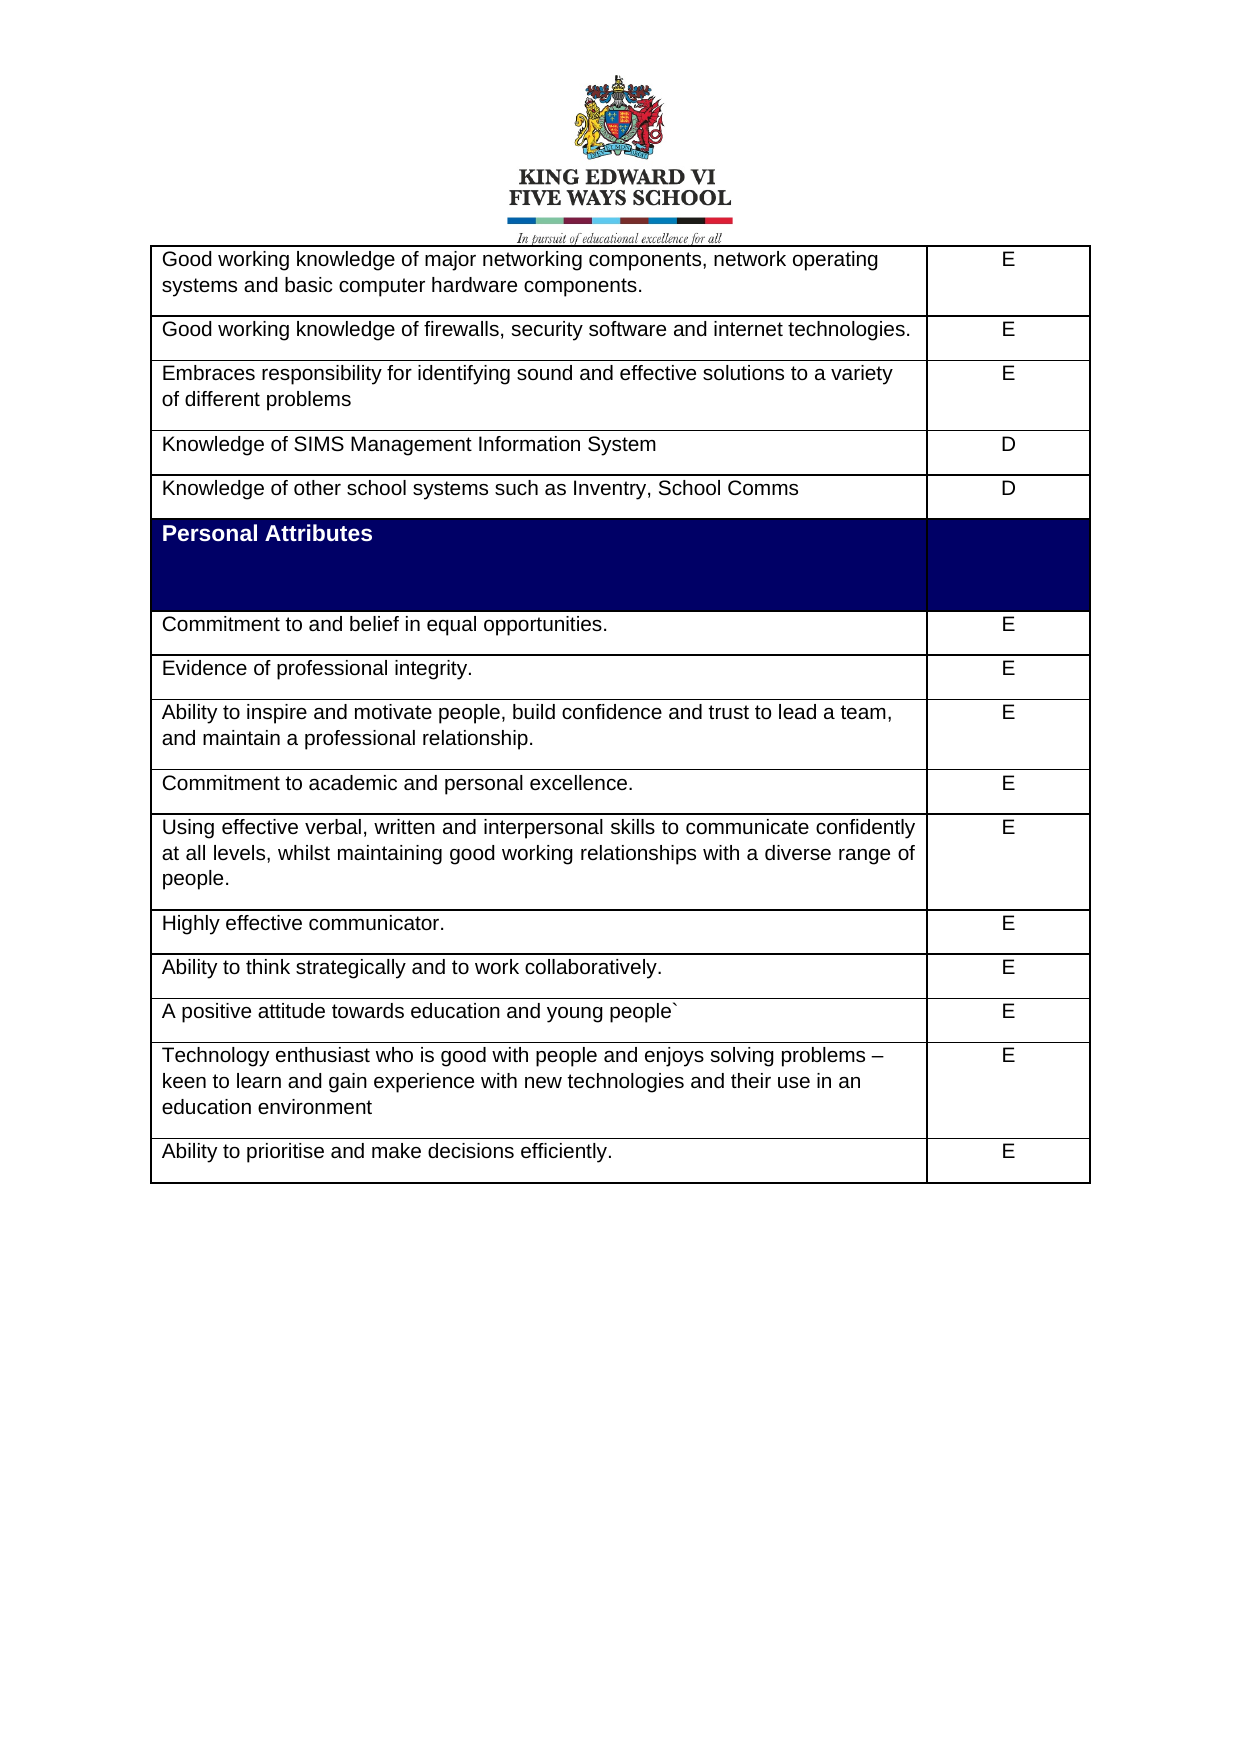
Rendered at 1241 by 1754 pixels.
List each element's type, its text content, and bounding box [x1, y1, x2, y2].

table_cell E [928, 247, 1089, 315]
table_cell E [928, 361, 1089, 430]
table_cell E [928, 1043, 1089, 1138]
table_cell Commitment to and belief in equal opportunities. [152, 612, 926, 654]
table_cell E [928, 955, 1089, 997]
table_cell Ability to inspire and motivate people, build confidence and trust to lead a team, and maintain a professional relationship. [152, 700, 926, 769]
table_cell Ability to think strategically and to work collaboratively. [152, 955, 926, 997]
table_cell E [928, 1139, 1089, 1182]
table_cell E [928, 770, 1089, 813]
table_cell E [928, 656, 1089, 699]
table_cell D [928, 431, 1089, 474]
table_cell E [928, 317, 1089, 360]
table_cell Good working knowledge of major networking components, network operating systems and basic computer hardware components. [152, 247, 926, 315]
table_cell Technology enthusiast who is good with people and enjoys solving problems – keen to learn and gain experience with new technologies and their use in an education environment [152, 1043, 926, 1138]
table_cell Good working knowledge of firewalls, security software and internet technologies. [152, 317, 926, 360]
table_cell E [928, 700, 1089, 769]
picture [507, 75, 733, 245]
table_cell [928, 520, 1089, 610]
table_cell E [928, 815, 1089, 909]
table_cell E [928, 612, 1089, 654]
table_cell E [928, 999, 1089, 1042]
table_cell Ability to prioritise and make decisions efficiently. [152, 1139, 926, 1182]
table_cell Evidence of professional integrity. [152, 656, 926, 699]
table_cell E [928, 911, 1089, 953]
table_cell Knowledge of other school systems such as Inventry, School Comms [152, 476, 926, 518]
table_cell D [928, 476, 1089, 518]
table_cell Knowledge of SIMS Management Information System [152, 431, 926, 474]
table_cell Embraces responsibility for identifying sound and effective solutions to a variety of different problems [152, 361, 926, 430]
table_cell Personal Attributes [152, 520, 926, 610]
table_cell Commitment to academic and personal excellence. [152, 770, 926, 813]
table_cell Using effective verbal, written and interpersonal skills to communicate confidently at all levels, whilst maintaining good working relationships with a diverse range of people. [152, 815, 926, 909]
table_cell Highly effective communicator. [152, 911, 926, 953]
table_cell A positive attitude towards education and young people` [152, 999, 926, 1042]
